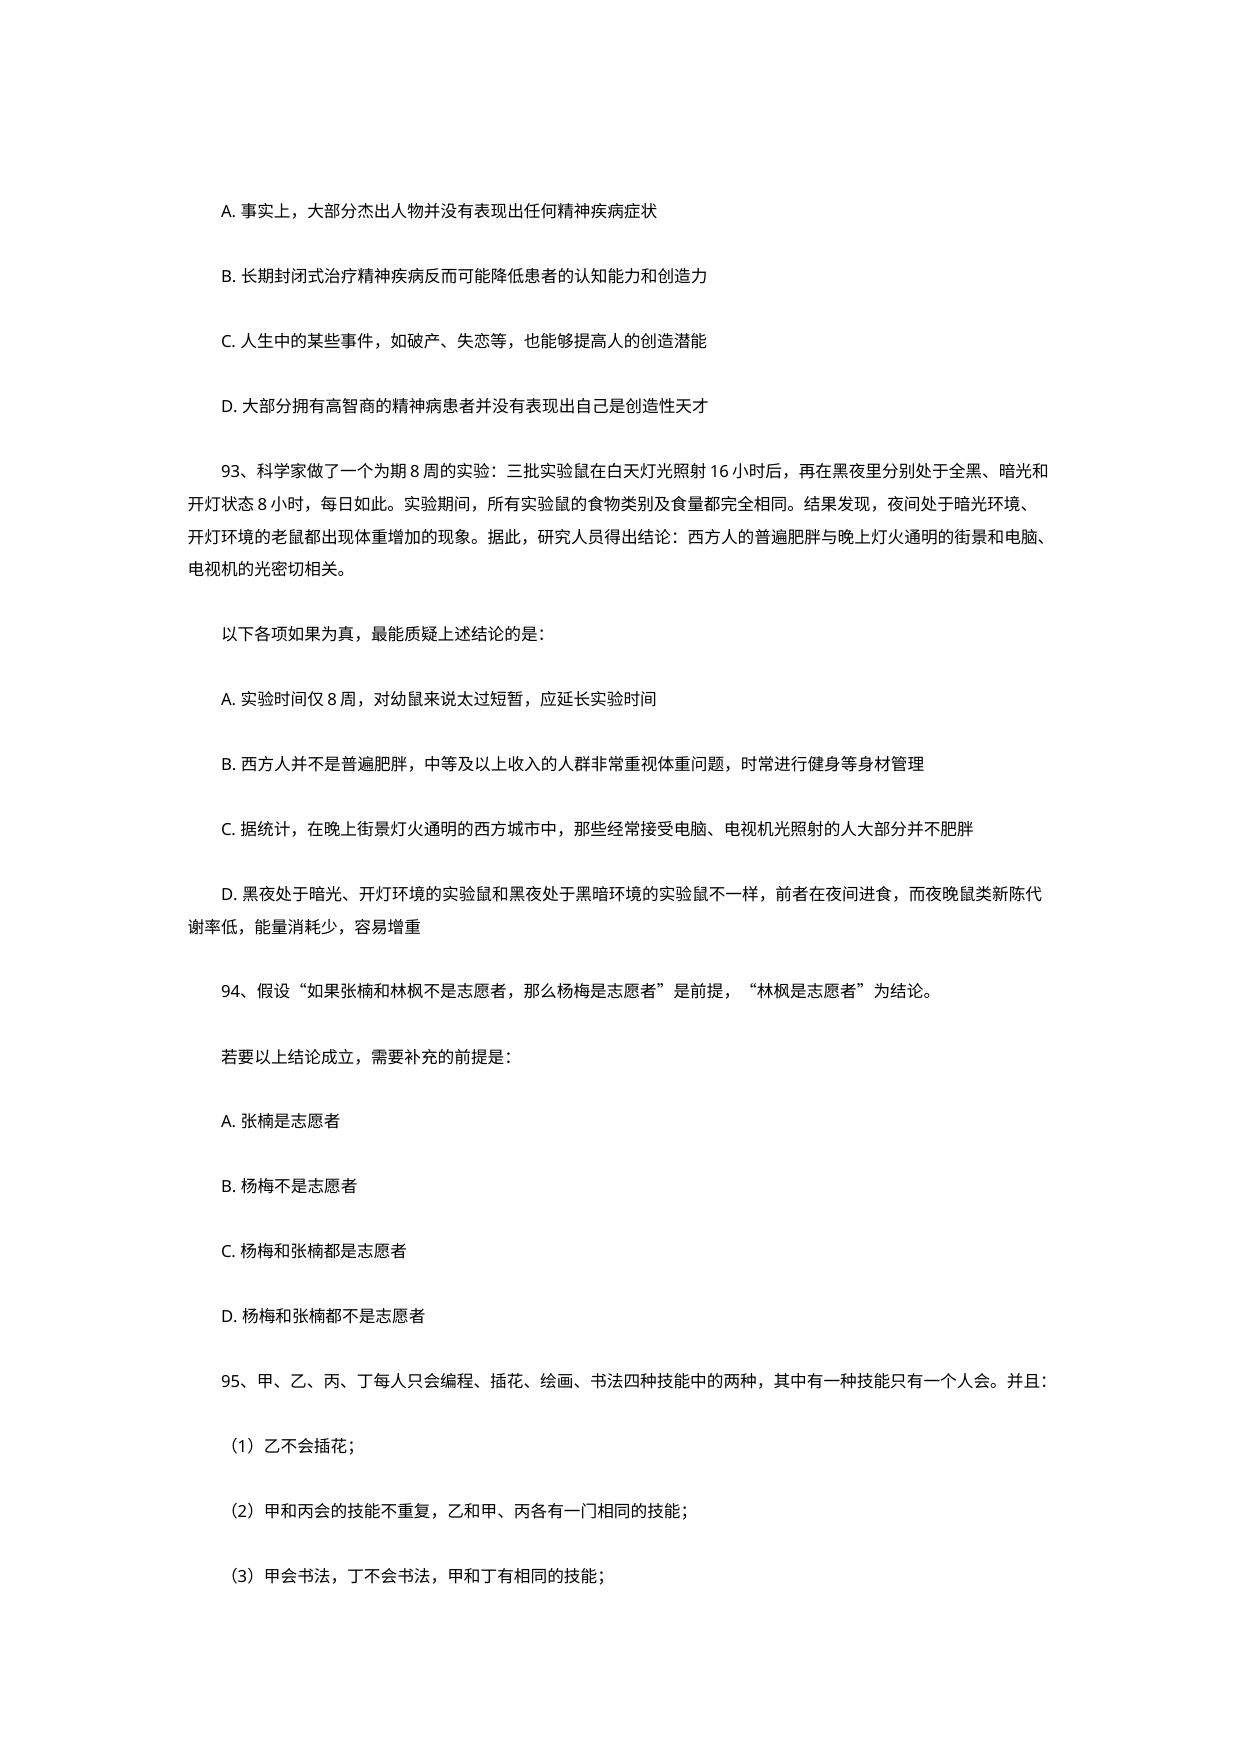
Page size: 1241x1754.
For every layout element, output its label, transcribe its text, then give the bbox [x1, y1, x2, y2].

text C. 据统计，在晚上街景灯火通明的西方城市中，那些经常接受电脑、电视机光照射的人大部分并不肥胖 [187, 812, 1053, 844]
text 94、假设“如果张楠和林枫不是志愿者，那么杨梅是志愿者”是前提，“林枫是志愿者”为结论。 [187, 974, 1053, 1007]
text D. 黑夜处于暗光、开灯环境的实验鼠和黑夜处于黑暗环境的实验鼠不一样，前者在夜间进食，而夜晚鼠类新陈代谢率低，能量消耗少，容易增重 [187, 877, 1053, 942]
text A. 事实上，大部分杰出人物并没有表现出任何精神疾病症状 [187, 194, 1053, 227]
text C. 人生中的某些事件，如破产、失恋等，也能够提高人的创造潜能 [187, 324, 1053, 357]
text A. 张楠是志愿者 [187, 1104, 1053, 1137]
text B. 杨梅不是志愿者 [187, 1169, 1053, 1202]
text （3）甲会书法，丁不会书法，甲和丁有相同的技能； [187, 1559, 1053, 1592]
text B. 西方人并不是普遍肥胖，中等及以上收入的人群非常重视体重问题，时常进行健身等身材管理 [187, 747, 1053, 779]
text D. 杨梅和张楠都不是志愿者 [187, 1299, 1053, 1332]
text 95、甲、乙、丙、丁每人只会编程、插花、绘画、书法四种技能中的两种，其中有一种技能只有一个人会。并且： [187, 1364, 1053, 1397]
text 若要以上结论成立，需要补充的前提是： [187, 1039, 1053, 1072]
text （2）甲和丙会的技能不重复，乙和甲、丙各有一门相同的技能； [187, 1494, 1053, 1527]
text 93、科学家做了一个为期8周的实验：三批实验鼠在白天灯光照射16小时后，再在黑夜里分别处于全黑、暗光和开灯状态8小时，每日如此。实验期间，所有实验鼠的食物类别及食量都完全相同。结果发现，夜间处于暗光环境、开灯环境的老鼠都出现体重增加的现象。据此，研究人员得出结论：西方人的普遍肥胖与晚上灯火通明的街景和电脑、电视机的光密切相关。 [187, 454, 1053, 584]
text （1）乙不会插花； [187, 1429, 1053, 1462]
text 以下各项如果为真，最能质疑上述结论的是： [187, 617, 1053, 649]
text D. 大部分拥有高智商的精神病患者并没有表现出自己是创造性天才 [187, 389, 1053, 422]
text C. 杨梅和张楠都是志愿者 [187, 1234, 1053, 1267]
text A. 实验时间仅8周，对幼鼠来说太过短暂，应延长实验时间 [187, 682, 1053, 714]
text B. 长期封闭式治疗精神疾病反而可能降低患者的认知能力和创造力 [187, 259, 1053, 292]
